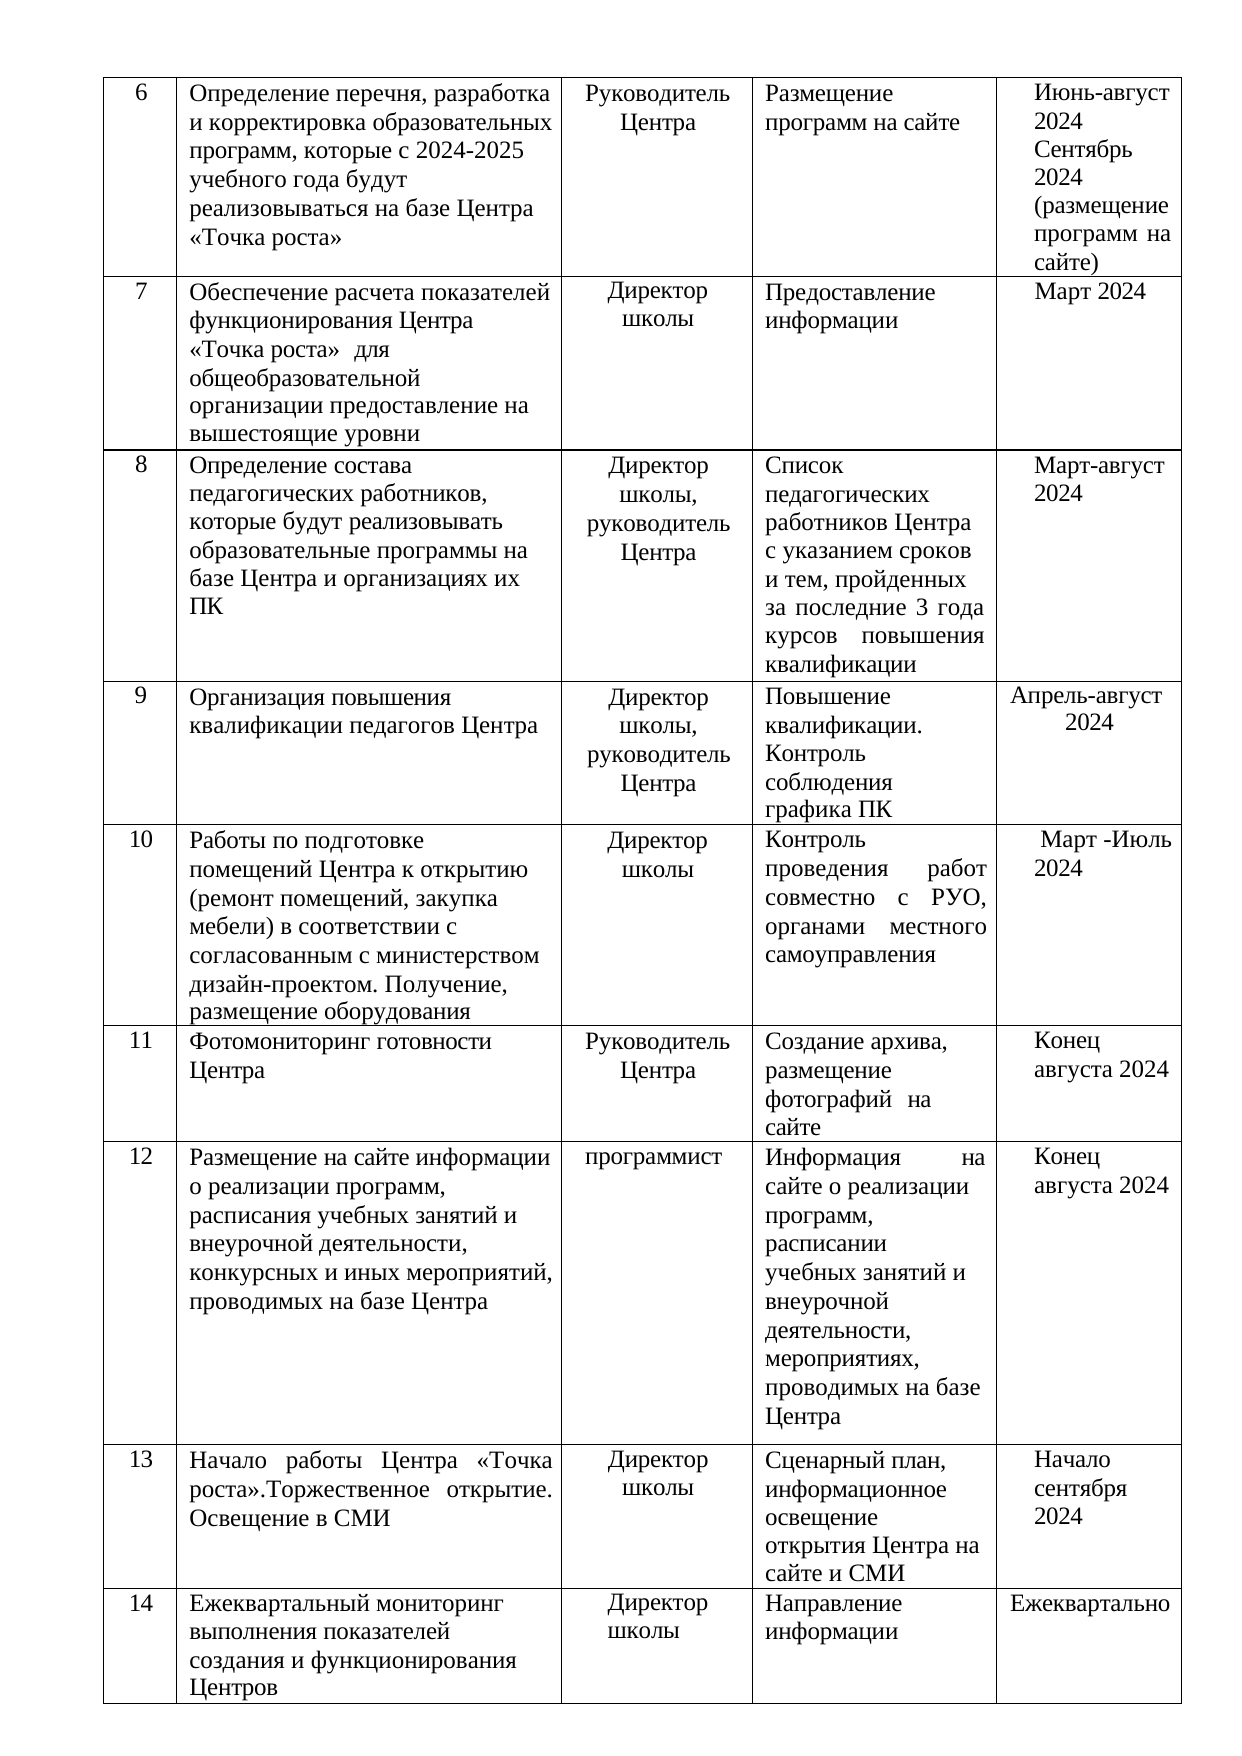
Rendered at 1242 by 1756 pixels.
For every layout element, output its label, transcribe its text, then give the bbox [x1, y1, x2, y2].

table_cell Направление информации [753, 1589, 996, 1703]
table_cell Ежеквартально [997, 1589, 1181, 1703]
table_cell 6 [104, 78, 176, 276]
table_cell Организация повышения квалификации педагогов Центра [177, 682, 561, 824]
table_cell Руководитель Центра [562, 1026, 752, 1141]
table_cell Фотомониторинг готовности Центра [177, 1026, 561, 1141]
table_cell Директор школы [562, 1445, 752, 1588]
table_cell Информация на сайте о реализации программ, расписании учебных занятий и внеурочной деятельности, мероприятиях, проводимых на базе Центра [753, 1142, 996, 1444]
table_header Определение состава педагогических работников, которые будут реализовывать образовательные программы на базе Центра и организациях их ПК [177, 451, 561, 681]
table_cell Директор школы, руководитель Центра [562, 682, 752, 824]
table_cell Директор школы [562, 1589, 752, 1703]
table_cell Размещение на сайте информации о реализации программ, расписания учебных занятий и внеурочной деятельности, конкурсных и иных мероприятий, проводимых на базе Центра [177, 1142, 561, 1444]
table_cell Контроль проведения работ совместно с РУО, органами местного самоуправления [753, 825, 996, 1025]
table_cell Директор школы [562, 825, 752, 1025]
table_cell 9 [104, 682, 176, 824]
table_cell Определение перечня, разработка и корректировка образовательных программ, которые с 2024-2025 учебного года будут реализовываться на базе Центра «Точка роста» [177, 78, 561, 276]
table_cell Июнь-август 2024 Сентябрь 2024 (размещение программ на сайте) [997, 78, 1181, 276]
table_cell Создание архива, размещение фотографий на сайте [753, 1026, 996, 1141]
table_header Список педагогических работников Центра с указанием сроков и тем, пройденных за последние 3 года курсов повышения квалификации [753, 451, 996, 681]
table_cell 10 [104, 825, 176, 1025]
table_cell Ежеквартальный мониторинг выполнения показателей создания и функционирования Центров [177, 1589, 561, 1703]
table_cell Работы по подготовке помещений Центра к открытию (ремонт помещений, закупка мебели) в соответствии с согласованным с министерством дизайн-проектом. Получение, размещение оборудования [177, 825, 561, 1025]
table_cell Сценарный план, информационное освещение открытия Центра на сайте и СМИ [753, 1445, 996, 1588]
table_cell Размещение программ на сайте [753, 78, 996, 276]
table_cell Март 2024 [997, 277, 1181, 448]
table_cell программист [562, 1142, 752, 1444]
table_cell Директор школы [562, 277, 752, 448]
table_cell Конец августа 2024 [997, 1026, 1181, 1141]
table_cell Март -Июль 2024 [997, 825, 1181, 1025]
table_header 8 [104, 451, 176, 681]
table_cell 14 [104, 1589, 176, 1703]
table_cell 11 [104, 1026, 176, 1141]
table_header Март-август 2024 [997, 451, 1181, 681]
table_cell 13 [104, 1445, 176, 1588]
table_cell Предоставление информации [753, 277, 996, 448]
table_cell 12 [104, 1142, 176, 1444]
table_cell Начало сентября 2024 [997, 1445, 1181, 1588]
table_cell Конец августа 2024 [997, 1142, 1181, 1444]
table_cell Начало работы Центра «Точка роста».Торжественное открытие. Освещение в СМИ [177, 1445, 561, 1588]
table_cell 7 [104, 277, 176, 448]
table_cell Руководитель Центра [562, 78, 752, 276]
table_header Директор школы, руководитель Центра [562, 451, 752, 681]
table_cell Апрель-август 2024 [997, 682, 1181, 824]
table_cell Повышение квалификации. Контроль соблюдения графика ПК [753, 682, 996, 824]
table_cell Обеспечение расчета показателей функционирования Центра «Точка роста» для общеобразовательной организации предоставление на вышестоящие уровни [177, 277, 561, 448]
